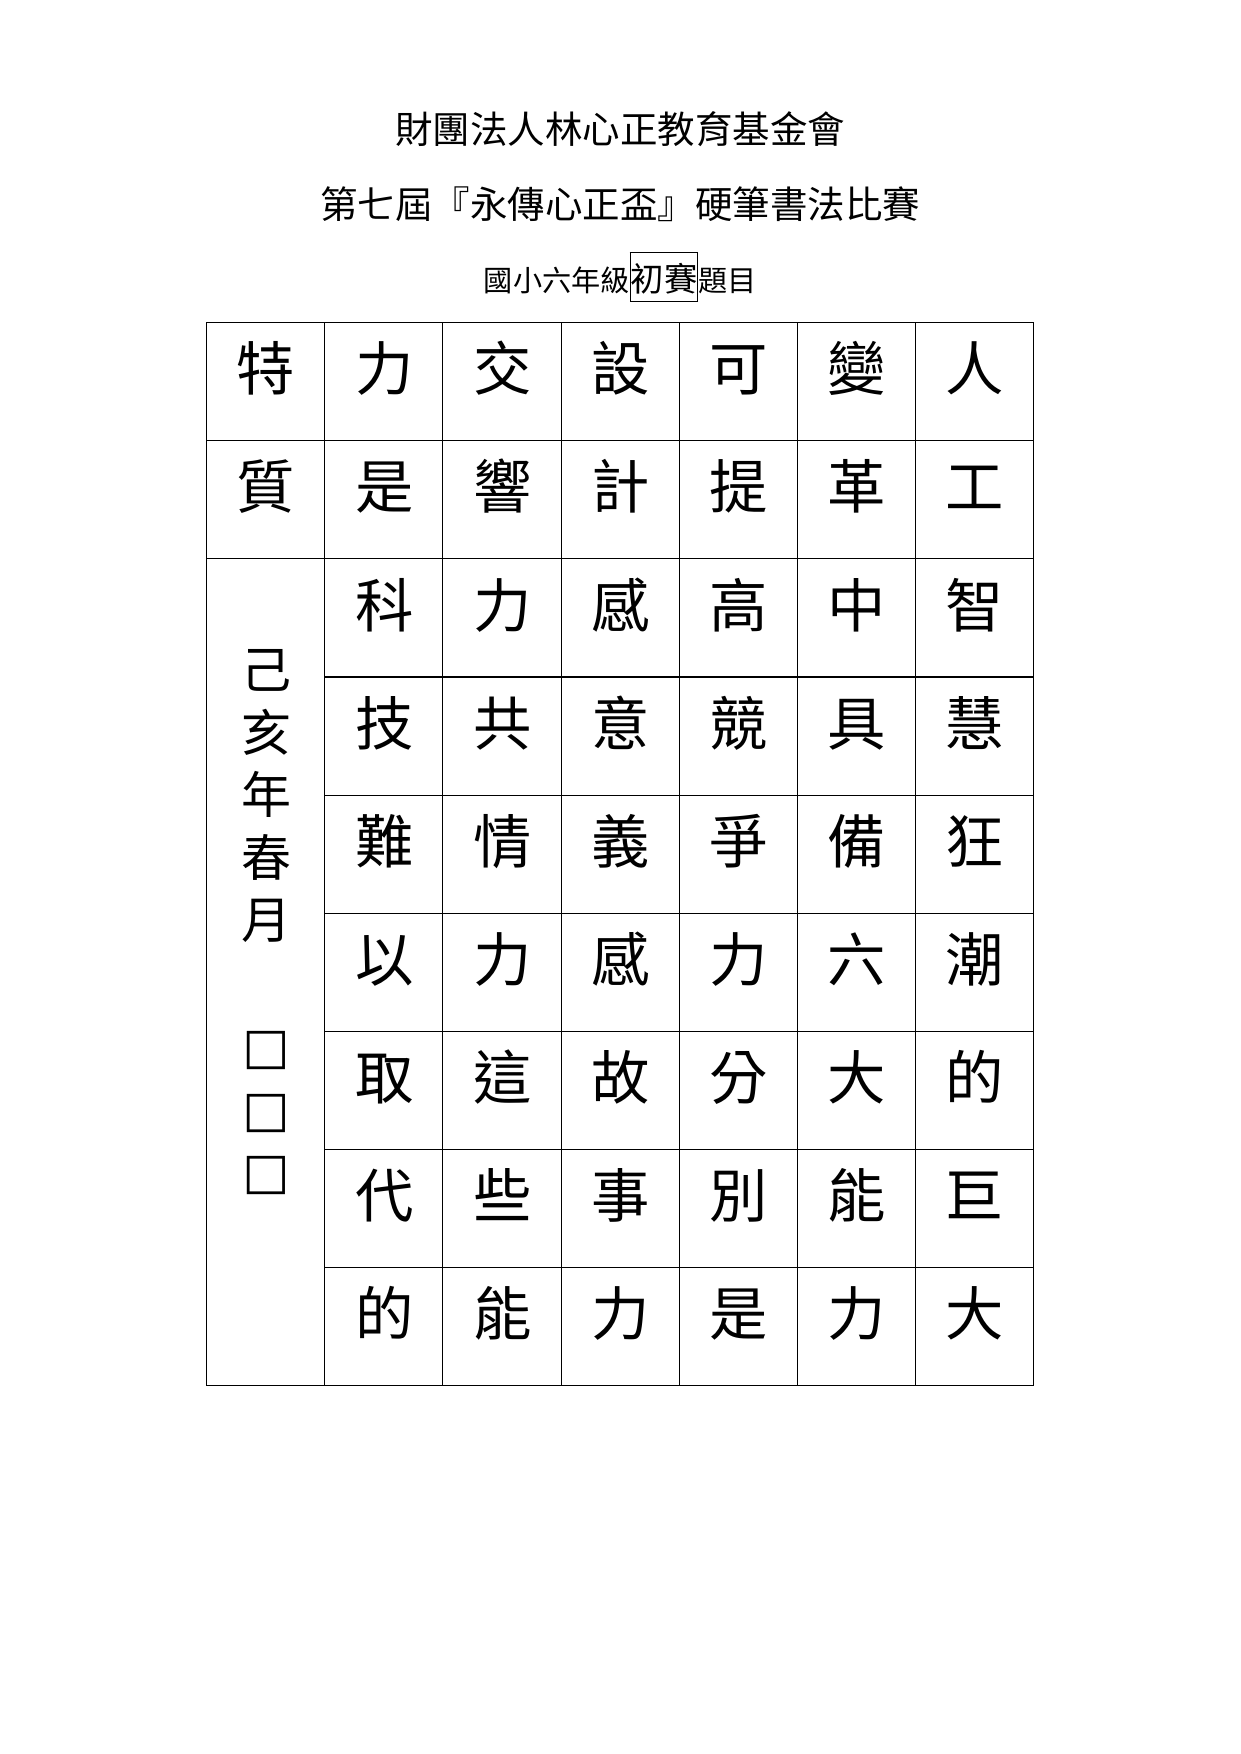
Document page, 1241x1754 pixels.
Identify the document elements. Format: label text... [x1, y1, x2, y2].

table_cell 質 [207, 441, 324, 558]
table_cell 備 [798, 796, 915, 913]
table_cell 中 [798, 559, 915, 676]
table_cell 革 [798, 441, 915, 558]
table_cell 共 [443, 678, 561, 794]
table_cell 提 [680, 441, 797, 558]
table_header 交 [443, 323, 561, 440]
table_cell 是 [680, 1268, 797, 1385]
table_cell 六 [798, 914, 915, 1031]
table_cell 以 [325, 914, 442, 1031]
table_cell 高 [680, 559, 797, 676]
table_cell 分 [680, 1032, 797, 1149]
table_cell 事 [562, 1150, 679, 1267]
table_cell 大 [798, 1032, 915, 1149]
table_cell 工 [916, 441, 1033, 558]
table_header 特 [207, 323, 324, 440]
table_cell 力 [680, 914, 797, 1031]
table_cell 感 [562, 559, 679, 676]
table_cell 爭 [680, 796, 797, 913]
table_cell 慧 [916, 678, 1033, 794]
table_header 變 [798, 323, 915, 440]
table_header 人 [916, 323, 1033, 440]
table_cell 情 [443, 796, 561, 913]
table_cell 能 [443, 1268, 561, 1385]
table_cell 取 [325, 1032, 442, 1149]
table_cell 難 [325, 796, 442, 913]
table_cell 這 [443, 1032, 561, 1149]
table_cell 的 [916, 1032, 1033, 1149]
table_cell 計 [562, 441, 679, 558]
table_cell 大 [916, 1268, 1033, 1385]
table_cell 意 [562, 678, 679, 794]
table_cell 響 [443, 441, 561, 558]
table_cell 競 [680, 678, 797, 794]
table_cell 的 [325, 1268, 442, 1385]
table_cell 潮 [916, 914, 1033, 1031]
table_header 力 [325, 323, 442, 440]
text 財團法人林心正教育基金會 [75, 89, 1165, 164]
table_cell 故 [562, 1032, 679, 1149]
table_cell 感 [562, 914, 679, 1031]
table_cell 巨 [916, 1150, 1033, 1267]
text 第七屆『永傳心正盃』硬筆書法比賽 [75, 164, 1165, 239]
table_cell 智 [916, 559, 1033, 676]
text 國小六年級初賽題目 [75, 239, 1165, 314]
table_cell 技 [325, 678, 442, 794]
table_cell 科 [325, 559, 442, 676]
table_cell 些 [443, 1150, 561, 1267]
table_cell 別 [680, 1150, 797, 1267]
table_cell 己 亥年春 月 □ □ □ [207, 559, 324, 1385]
table_cell 是 [325, 441, 442, 558]
table_cell 狂 [916, 796, 1033, 913]
table_cell 力 [798, 1268, 915, 1385]
table_header 設 [562, 323, 679, 440]
table_header 可 [680, 323, 797, 440]
table_cell 力 [443, 559, 561, 676]
table_cell 具 [798, 678, 915, 794]
table_cell 義 [562, 796, 679, 913]
table_cell 代 [325, 1150, 442, 1267]
table_cell 能 [798, 1150, 915, 1267]
table_cell 力 [562, 1268, 679, 1385]
table_cell 力 [443, 914, 561, 1031]
